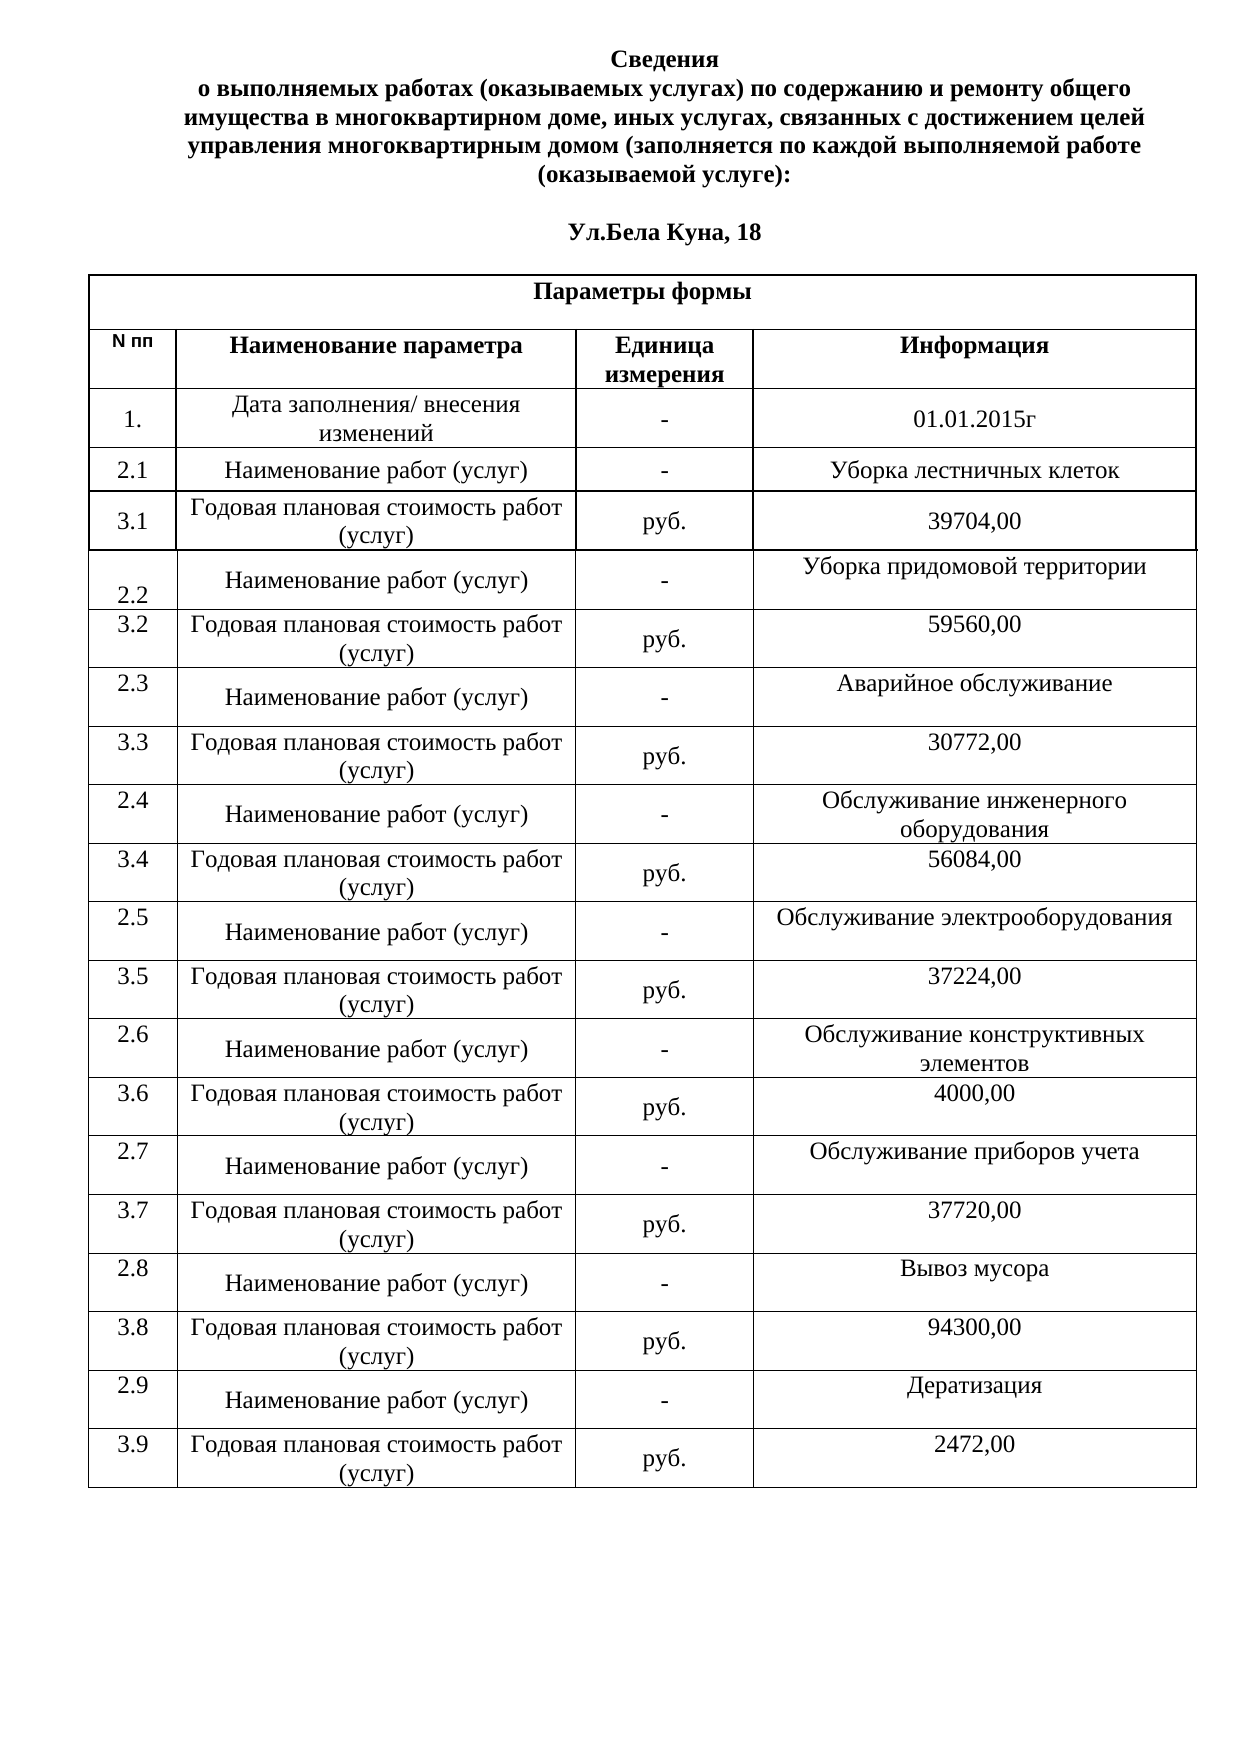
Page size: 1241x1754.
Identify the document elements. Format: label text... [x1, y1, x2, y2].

table_cell - [576, 1019, 753, 1077]
table_cell Наименование работ (услуг) [178, 1254, 575, 1311]
table_cell Обслуживание конструктивных элементов [754, 1019, 1196, 1077]
table_cell - [576, 785, 753, 843]
table_cell руб. [576, 1312, 753, 1369]
table_cell Дератизация [754, 1371, 1196, 1428]
table_cell 3.7 [89, 1195, 177, 1252]
text Ул.Бела Куна, 18 [177, 217, 1152, 246]
table_cell Единица измерения [577, 330, 752, 388]
text Сведения о выполняемых работах (оказываемых услугах) по содержанию и ремонту общего имущества в многоквартирном доме, иных услугах, связанных с достижением целей управления многоквартирным домом (заполняется по каждой выполняемой работе (оказываемой услуге): [177, 44, 1152, 188]
table_cell 2.1 [90, 448, 175, 490]
table_cell Наименование работ (услуг) [178, 668, 575, 726]
table_cell 01.01.2015г [754, 389, 1195, 447]
table_cell 39704,00 [754, 492, 1195, 549]
table_cell 2.6 [89, 1019, 177, 1077]
table_cell 3.6 [89, 1078, 177, 1135]
table_cell 3.9 [89, 1429, 177, 1487]
table_cell 2.8 [89, 1254, 177, 1311]
table_header Параметры формы [90, 276, 1195, 329]
table_cell руб. [576, 961, 753, 1018]
table_cell 37224,00 [754, 961, 1196, 1018]
table_cell 2.7 [89, 1136, 177, 1194]
table_cell 1. [90, 389, 175, 447]
table_cell Наименование работ (услуг) [178, 785, 575, 843]
table_cell Обслуживание электрооборудования [754, 902, 1196, 960]
table_cell Наименование работ (услуг) [178, 1019, 575, 1077]
table_cell 30772,00 [754, 727, 1196, 784]
table_cell руб. [576, 1429, 753, 1487]
table_cell 2.4 [89, 785, 177, 843]
table_cell Уборка лестничных клеток [754, 448, 1195, 490]
table_cell 4000,00 [754, 1078, 1196, 1135]
table_cell Наименование работ (услуг) [178, 902, 575, 960]
table_header 2.2 [89, 551, 177, 608]
table_cell - [577, 389, 752, 447]
table_cell Годовая плановая стоимость работ (услуг) [178, 1078, 575, 1135]
table_cell - [576, 1371, 753, 1428]
table_header - [576, 551, 753, 608]
table_cell Годовая плановая стоимость работ (услуг) [178, 610, 575, 667]
table_cell Годовая плановая стоимость работ (услуг) [178, 844, 575, 901]
table_cell Информация [754, 330, 1195, 388]
table_cell Обслуживание приборов учета [754, 1136, 1196, 1194]
table_cell Годовая плановая стоимость работ (услуг) [178, 727, 575, 784]
table_cell руб. [576, 1078, 753, 1135]
table_cell Аварийное обслуживание [754, 668, 1196, 726]
table_cell Вывоз мусора [754, 1254, 1196, 1311]
table_cell - [577, 448, 752, 490]
table_cell - [576, 1136, 753, 1194]
table_cell руб. [576, 610, 753, 667]
table_cell Годовая плановая стоимость работ (услуг) [178, 961, 575, 1018]
table_cell - [576, 902, 753, 960]
table_cell Годовая плановая стоимость работ (услуг) [177, 492, 575, 549]
table_cell 3.2 [89, 610, 177, 667]
table_cell Наименование работ (услуг) [178, 1136, 575, 1194]
table_cell 2.9 [89, 1371, 177, 1428]
table_cell 2.3 [89, 668, 177, 726]
table_cell - [576, 1254, 753, 1311]
table_cell Обслуживание инженерного оборудования [754, 785, 1196, 843]
table_header Наименование работ (услуг) [178, 551, 575, 608]
table_cell N пп [90, 330, 175, 388]
table_cell 94300,00 [754, 1312, 1196, 1369]
table_cell 59560,00 [754, 610, 1196, 667]
table_cell 3.5 [89, 961, 177, 1018]
table_cell 3.4 [89, 844, 177, 901]
table_cell 2472,00 [754, 1429, 1196, 1487]
table_cell Годовая плановая стоимость работ (услуг) [178, 1312, 575, 1369]
table_cell руб. [576, 727, 753, 784]
table_cell Дата заполнения/ внесения изменений [177, 389, 575, 447]
table_cell руб. [576, 1195, 753, 1252]
table_cell Наименование работ (услуг) [177, 448, 575, 490]
table_cell 56084,00 [754, 844, 1196, 901]
table_cell - [576, 668, 753, 726]
table_cell Годовая плановая стоимость работ (услуг) [178, 1195, 575, 1252]
table_cell 3.3 [89, 727, 177, 784]
table_cell Наименование работ (услуг) [178, 1371, 575, 1428]
table_cell 3.8 [89, 1312, 177, 1369]
table_cell Наименование параметра [177, 330, 575, 388]
table_cell 2.5 [89, 902, 177, 960]
table_cell руб. [577, 492, 752, 549]
table_header Уборка придомовой территории [754, 551, 1196, 608]
table_cell Годовая плановая стоимость работ (услуг) [178, 1429, 575, 1487]
table_cell руб. [576, 844, 753, 901]
table_cell 37720,00 [754, 1195, 1196, 1252]
table_cell 3.1 [90, 492, 175, 549]
